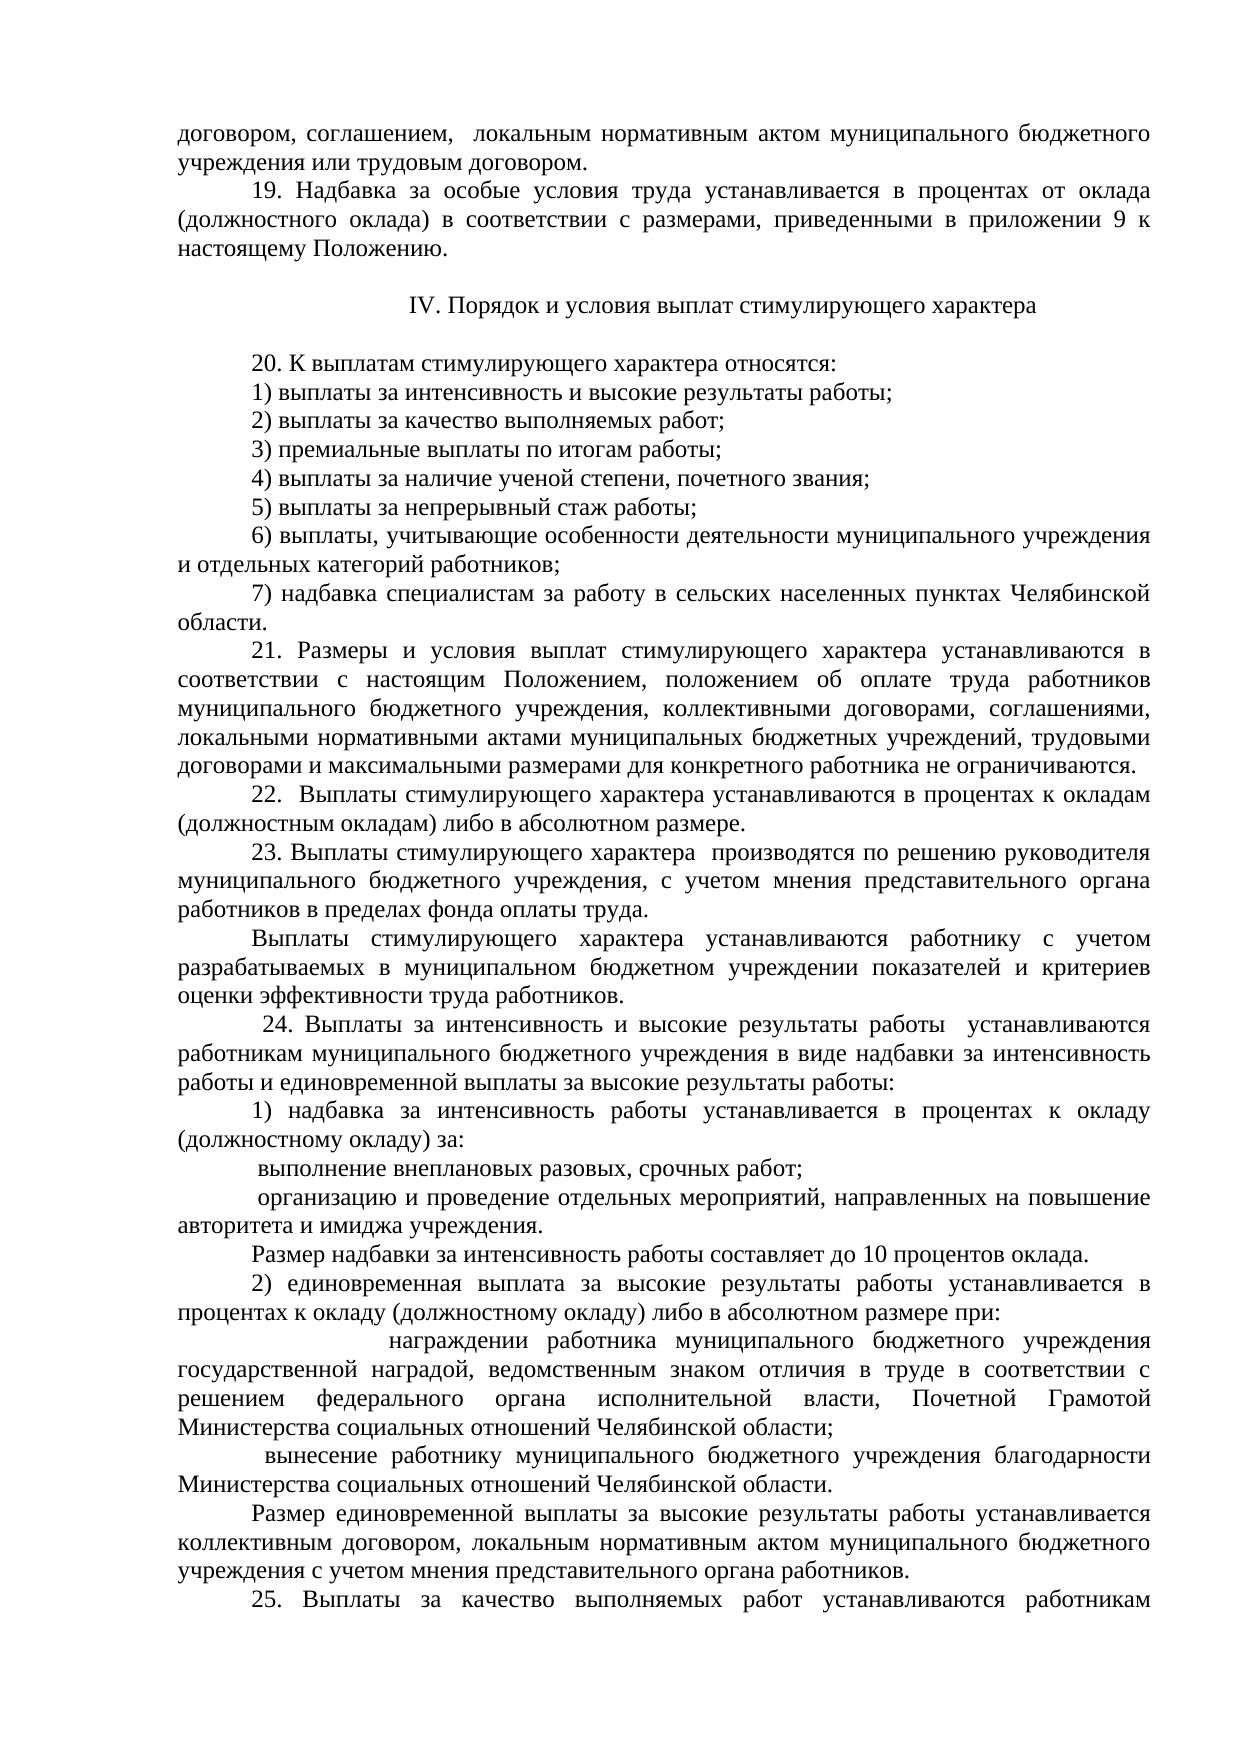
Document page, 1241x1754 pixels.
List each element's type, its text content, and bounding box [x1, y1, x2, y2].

text 22. Выплаты стимулирующего характера устанавливаются в процентах к окладам (должностным окладам) либо в абсолютном размере. [177, 779, 1152, 837]
text Размер надбавки за интенсивность работы составляет до 10 процентов оклада. [177, 1239, 1152, 1268]
text 24. Выплаты за интенсивность и высокие результаты работы устанавливаются работникам муниципального бюджетного учреждения в виде надбавки за интенсивность работы и единовременной выплаты за высокие результаты работы: [177, 1009, 1152, 1096]
text 23. Выплаты стимулирующего характера производятся по решению руководителя муниципального бюджетного учреждения, с учетом мнения представительного органа работников в пределах фонда оплаты труда. [177, 837, 1152, 923]
text 2) выплаты за качество выполняемых работ; [177, 406, 1152, 434]
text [177, 1584, 1152, 1613]
text выполнение внеплановых разовых, срочных работ; [177, 1153, 1152, 1182]
text Размер единовременной выплаты за высокие результаты работы устанавливается коллективным договором, локальным нормативным актом муниципального бюджетного учреждения с учетом мнения представительного органа работников. [177, 1498, 1152, 1584]
text 3) премиальные выплаты по итогам работы; [177, 434, 1152, 463]
text 5) выплаты за непрерывный стаж работы; [177, 492, 1152, 521]
text награждении работника муниципального бюджетного учреждения государственной наградой, ведомственным знаком отличия в труде в соответствии с решением федерального органа исполнительной власти, Почетной Грамотой Министерства социальных отношений Челябинской области; [177, 1326, 1152, 1441]
text организацию и проведение отдельных мероприятий, направленных на повышение авторитета и имиджа учреждения. [177, 1182, 1152, 1239]
text 7) надбавка специалистам за работу в сельских населенных пунктах Челябинской области. [177, 578, 1152, 636]
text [177, 118, 1152, 176]
text IV. Порядок и условия выплат стимулирующего характера [177, 291, 1152, 319]
text 1) выплаты за интенсивность и высокие результаты работы; [177, 377, 1152, 406]
text 1) надбавка за интенсивность работы устанавливается в процентах к окладу (должностному окладу) за: [177, 1096, 1152, 1153]
text 20. К выплатам стимулирующего характера относятся: [177, 348, 1152, 377]
text вынесение работнику муниципального бюджетного учреждения благодарности Министерства социальных отношений Челябинской области. [177, 1441, 1152, 1498]
text 2) единовременная выплата за высокие результаты работы устанавливается в процентах к окладу (должностному окладу) либо в абсолютном размере при: [177, 1268, 1152, 1326]
text 21. Размеры и условия выплат стимулирующего характера устанавливаются в соответствии с настоящим Положением, положением об оплате труда работников муниципального бюджетного учреждения, коллективными договорами, соглашениями, локальными нормативными актами муниципальных бюджетных учреждений, трудовыми договорами и максимальными размерами для конкретного работника не ограничиваются. [177, 636, 1152, 779]
text 19. Надбавка за особые условия труда устанавливается в процентах от оклада (должностного оклада) в соответствии с размерами, приведенными в приложении 9 к настоящему Положению. [177, 176, 1152, 262]
text 4) выплаты за наличие ученой степени, почетного звания; [177, 463, 1152, 492]
text Выплаты стимулирующего характера устанавливаются работнику с учетом разрабатываемых в муниципальном бюджетном учреждении показателей и критериев оценки эффективности труда работников. [177, 923, 1152, 1009]
text 6) выплаты, учитывающие особенности деятельности муниципального учреждения и отдельных категорий работников; [177, 521, 1152, 578]
